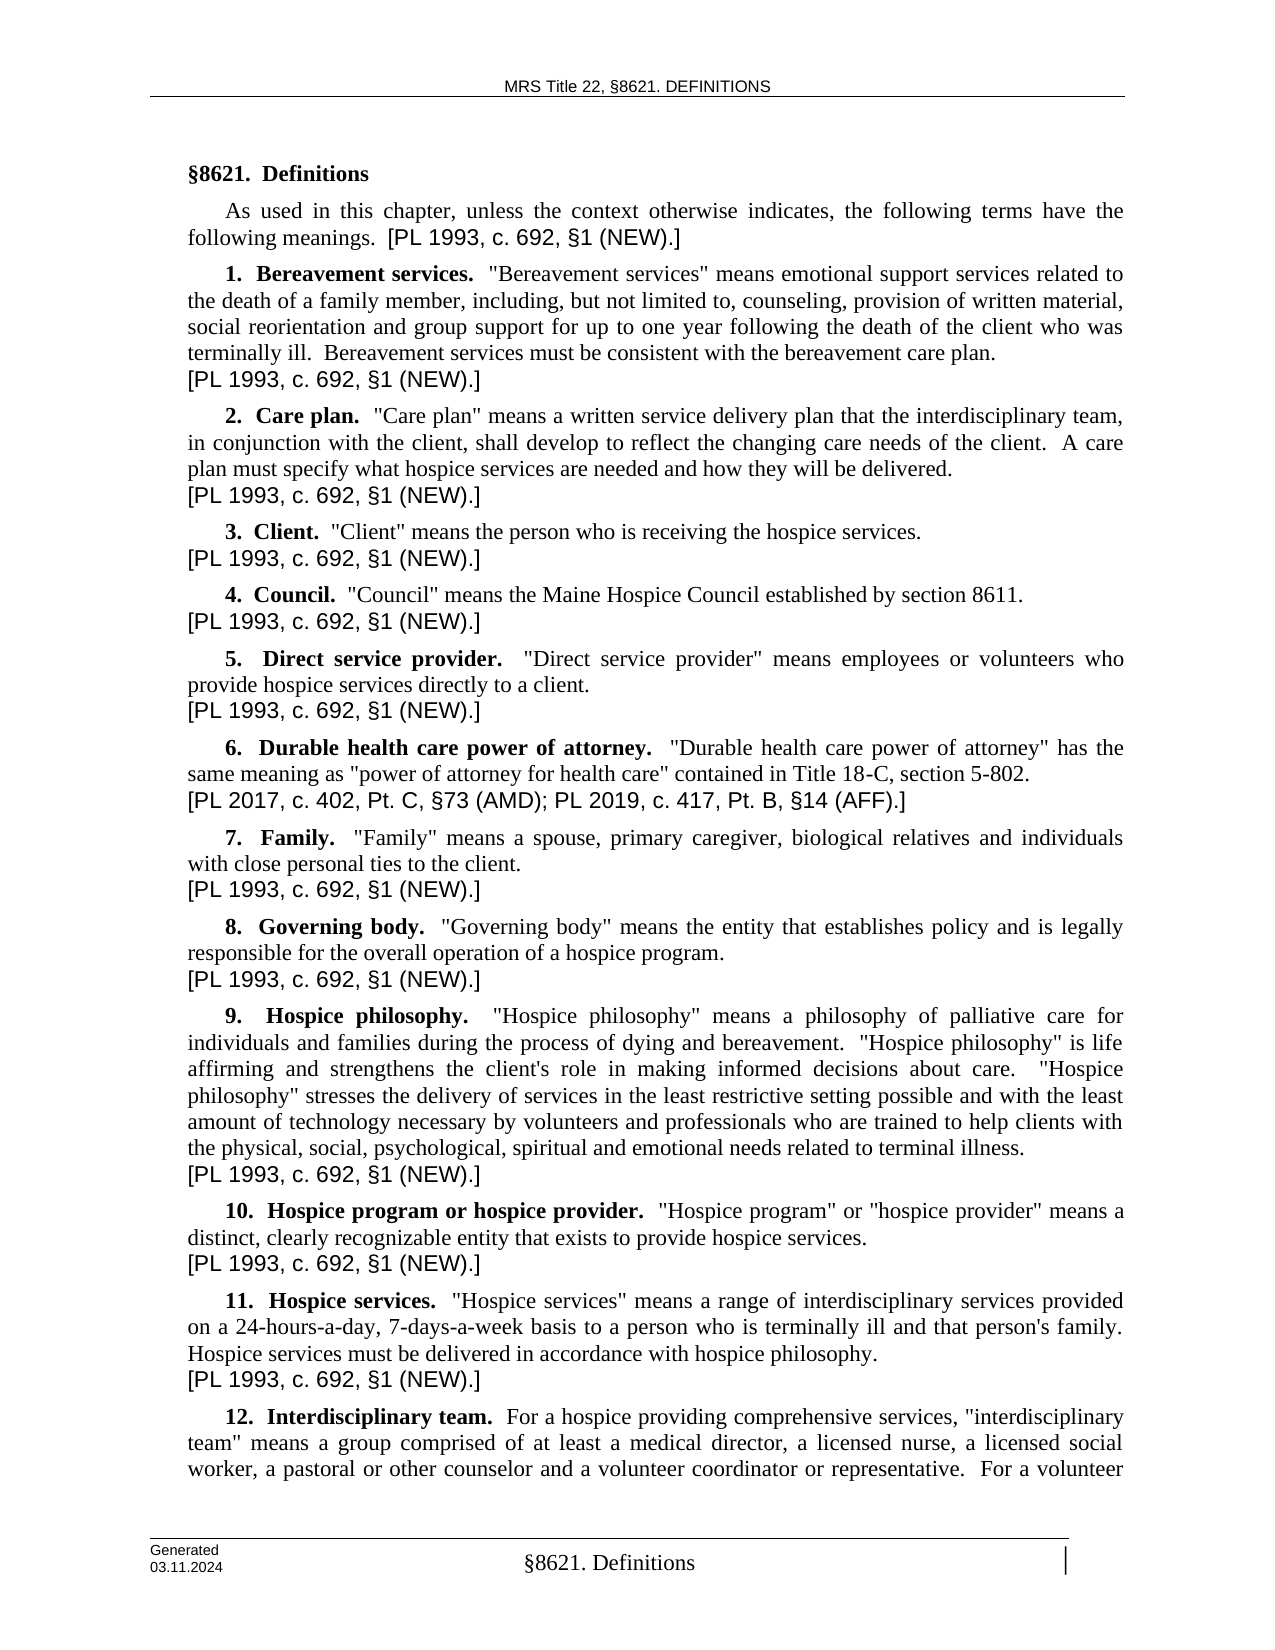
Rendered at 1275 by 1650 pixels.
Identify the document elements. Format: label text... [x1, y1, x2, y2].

text 4. Council. "Council" means the Maine Hospice Council established by section 8611. [187, 582, 1125, 608]
text 8. Governing body. "Governing body" means the entity that establishes policy and is legally responsible for the overall operation of a hospice program. [187, 913, 1125, 966]
text [PL 1993, c. 692, §1 (NEW).] [187, 1366, 1125, 1392]
text 3. Client. "Client" means the person who is receiving the hospice services. [187, 518, 1125, 545]
text [PL 1993, c. 692, §1 (NEW).] [187, 876, 1125, 903]
text 11. Hospice services. "Hospice services" means a range of interdisciplinary services provided on a 24-hours-a-day, 7-days-a-week basis to a person who is terminally ill and that person's family. Hospice services must be delivered in accordance with hospice philosophy. [187, 1287, 1125, 1366]
text 1. Bereavement services. "Bereavement services" means emotional support services related to the death of a family member, including, but not limited to, counseling, provision of written material, social reorientation and group support for up to one year following the death of the client who was terminally ill. Bereavement services must be consistent with the bereavement care plan. [187, 260, 1125, 366]
text [PL 1993, c. 692, §1 (NEW).] [187, 1250, 1125, 1277]
text 6. Durable health care power of attorney. "Durable health care power of attorney" has the same meaning as "power of attorney for health care" contained in Title 18‑C, section 5‑802. [187, 734, 1125, 787]
text [PL 1993, c. 692, §1 (NEW).] [187, 545, 1125, 571]
text [PL 1993, c. 692, §1 (NEW).] [187, 697, 1125, 724]
text 7. Family. "Family" means a spouse, primary caregiver, biological relatives and individuals with close personal ties to the client. [187, 824, 1125, 876]
text [PL 1993, c. 692, §1 (NEW).] [187, 966, 1125, 992]
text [187, 1403, 1125, 1482]
text [PL 1993, c. 692, §1 (NEW).] [187, 608, 1125, 634]
text [PL 2017, c. 402, Pt. C, §73 (AMD); PL 2019, c. 417, Pt. B, §14 (AFF).] [187, 787, 1125, 813]
text 9. Hospice philosophy. "Hospice philosophy" means a philosophy of palliative care for individuals and families during the process of dying and bereavement. "Hospice philosophy" is life affirming and strengthens the client's role in making informed decisions about care. "Hospice philosophy" stresses the delivery of services in the least restrictive setting possible and with the least amount of technology necessary by volunteers and professionals who are trained to help clients with the physical, social, psychological, spiritual and emotional needs related to terminal illness. [187, 1003, 1125, 1161]
text 10. Hospice program or hospice provider. "Hospice program" or "hospice provider" means a distinct, clearly recognizable entity that exists to provide hospice services. [187, 1197, 1125, 1250]
text [PL 1993, c. 692, §1 (NEW).] [187, 366, 1125, 392]
text 2. Care plan. "Care plan" means a written service delivery plan that the interdisciplinary team, in conjunction with the client, shall develop to reflect the changing care needs of the client. A care plan must specify what hospice services are needed and how they will be delivered. [187, 403, 1125, 482]
text 5. Direct service provider. "Direct service provider" means employees or volunteers who provide hospice services directly to a client. [187, 645, 1125, 697]
text [PL 1993, c. 692, §1 (NEW).] [187, 482, 1125, 508]
text As used in this chapter, unless the context otherwise indicates, the following terms have the following meanings. [PL 1993, c. 692, §1 (NEW).] [187, 197, 1125, 250]
text §8621. Definitions [187, 160, 1125, 187]
text [PL 1993, c. 692, §1 (NEW).] [187, 1161, 1125, 1187]
